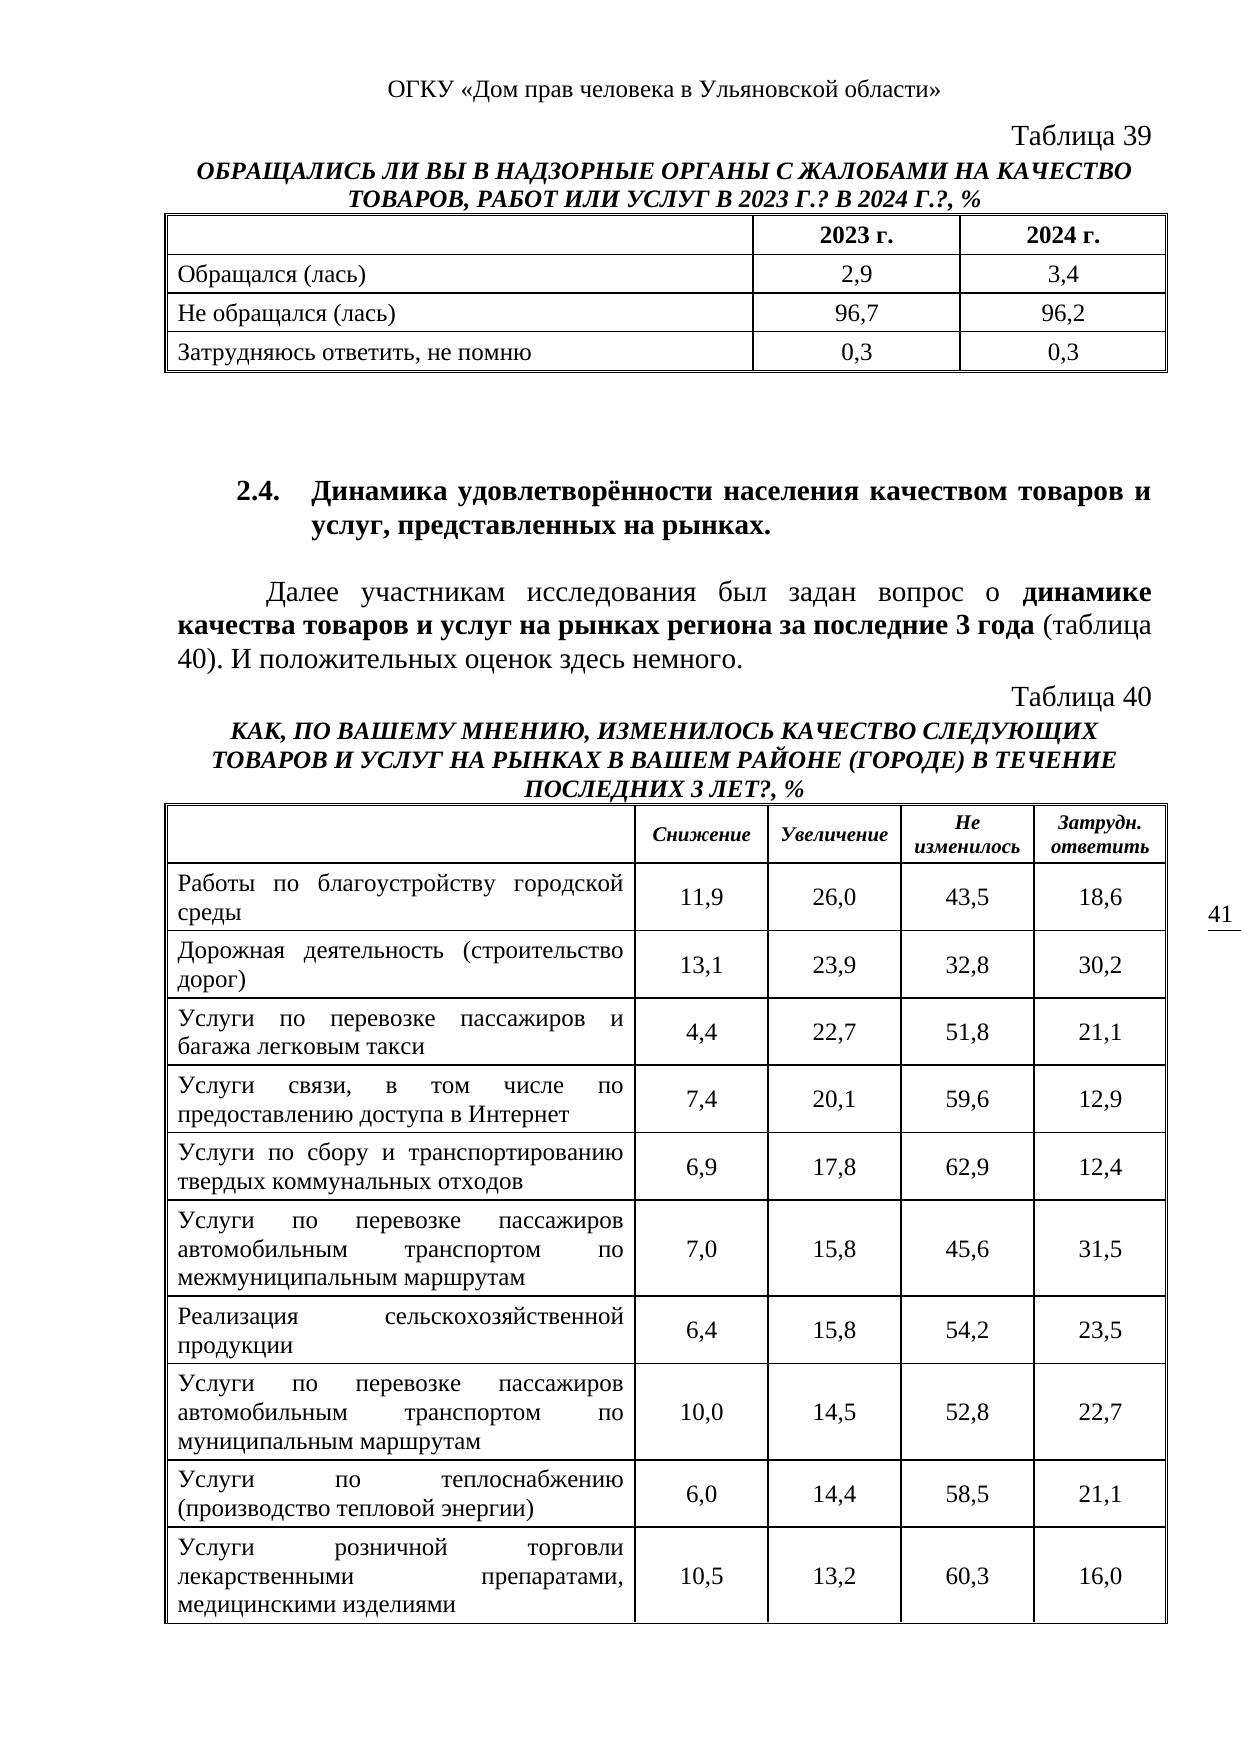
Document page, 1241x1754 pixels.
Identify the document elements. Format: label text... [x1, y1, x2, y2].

table_cell Работы по благоустройству городской среды [168, 864, 634, 929]
table_cell 96,7 [754, 294, 959, 331]
table_cell 51,8 [902, 999, 1033, 1064]
table_cell 17,8 [769, 1133, 900, 1199]
table_cell 11,9 [636, 864, 767, 929]
table_cell 15,8 [769, 1297, 900, 1363]
table_cell 21,1 [1035, 1461, 1165, 1526]
table_cell Дорожная деятельность (строительство дорог) [168, 931, 634, 997]
table_header Снижение [636, 806, 767, 862]
table_cell Не обращался (лась) [168, 294, 752, 331]
table_cell 16,0 [1035, 1528, 1165, 1622]
table_cell 20,1 [769, 1066, 900, 1132]
text ОБРАЩАЛИСЬ ЛИ ВЫ В НАДЗОРНЫЕ ОРГАНЫ С ЖАЛОБАМИ НА КАЧЕСТВО ТОВАРОВ, РАБОТ ИЛИ УСЛУГ В 2023 Г.? В 2024 Г.?, % [177, 156, 1152, 213]
table_cell 13,2 [769, 1528, 900, 1622]
table_cell Услуги связи, в том числе по предоставлению доступа в Интернет [168, 1066, 634, 1132]
table_cell 59,6 [902, 1066, 1033, 1132]
table_cell 60,3 [902, 1528, 1033, 1622]
table_cell 22,7 [1035, 1364, 1165, 1459]
table_cell 96,2 [961, 294, 1165, 331]
table_header 2023 г. [754, 216, 959, 253]
table_header [168, 806, 634, 862]
table_cell 14,4 [769, 1461, 900, 1526]
table_cell 54,2 [902, 1297, 1033, 1363]
table_cell 6,4 [636, 1297, 767, 1363]
text Таблица 40 [177, 679, 1152, 712]
table_cell 62,9 [902, 1133, 1033, 1199]
table_cell 23,9 [769, 931, 900, 997]
table_cell Услуги по теплоснабжению (производство тепловой энергии) [168, 1461, 634, 1526]
table_cell 7,4 [636, 1066, 767, 1132]
table_cell 21,1 [1035, 999, 1165, 1064]
table_cell 6,0 [636, 1461, 767, 1526]
table_cell 12,9 [1035, 1066, 1165, 1132]
table_header Не изменилось [902, 806, 1033, 862]
table_header [168, 216, 752, 253]
table_cell Услуги по перевозке пассажиров и багажа легковым такси [168, 999, 634, 1064]
subtitle Динамика удовлетворённости населения качеством товаров и услуг, представленных на рынках. [236, 473, 1152, 540]
table_cell Затрудняюсь ответить, не помню [168, 332, 752, 369]
table_cell Услуги по перевозке пассажиров автомобильным транспортом по межмуниципальным маршрутам [168, 1201, 634, 1295]
table_cell 30,2 [1035, 931, 1165, 997]
table_cell 10,0 [636, 1364, 767, 1459]
table_cell 4,4 [636, 999, 767, 1064]
table_cell Услуги по перевозке пассажиров автомобильным транспортом по муниципальным маршрутам [168, 1364, 634, 1459]
table_cell 43,5 [902, 864, 1033, 929]
table_cell Услуги розничной торговли лекарственными препаратами, медицинскими изделиями [168, 1528, 634, 1622]
table_cell 12,4 [1035, 1133, 1165, 1199]
text КАК, ПО ВАШЕМУ МНЕНИЮ, ИЗМЕНИЛОСЬ КАЧЕСТВО СЛЕДУЮЩИХ ТОВАРОВ И УСЛУГ НА РЫНКАХ В ВАШЕМ РАЙОНЕ (ГОРОДЕ) В ТЕЧЕНИЕ ПОСЛЕДНИХ 3 ЛЕТ?, % [177, 716, 1152, 803]
table_cell Услуги по сбору и транспортированию твердых коммунальных отходов [168, 1133, 634, 1199]
table_cell 58,5 [902, 1461, 1033, 1526]
table_cell 14,5 [769, 1364, 900, 1459]
table_cell 18,6 [1035, 864, 1165, 929]
table_cell 13,1 [636, 931, 767, 997]
table_cell 23,5 [1035, 1297, 1165, 1363]
text Таблица 39 [177, 118, 1152, 152]
table_cell 52,8 [902, 1364, 1033, 1459]
list Далее участникам исследования был задан вопрос о динамике качества товаров и услуг на рынках региона за последние 3 года (таблица 40). И положительных оценок здесь немного. [177, 574, 1152, 674]
table_cell 7,0 [636, 1201, 767, 1295]
table_cell 45,6 [902, 1201, 1033, 1295]
table_cell 26,0 [769, 864, 900, 929]
table_cell 0,3 [754, 332, 959, 369]
table_cell 31,5 [1035, 1201, 1165, 1295]
table_cell 6,9 [636, 1133, 767, 1199]
table_header 2024 г. [961, 216, 1165, 253]
table_cell 2,9 [754, 255, 959, 292]
table_cell 3,4 [961, 255, 1165, 292]
table_cell 15,8 [769, 1201, 900, 1295]
table_cell 0,3 [961, 332, 1165, 369]
table_header Затрудн. ответить [1035, 806, 1165, 862]
table_cell 10,5 [636, 1528, 767, 1622]
table_cell Обращался (лась) [168, 255, 752, 292]
table_cell Реализация сельскохозяйственной продукции [168, 1297, 634, 1363]
table_cell 32,8 [902, 931, 1033, 997]
table_header Увеличение [769, 806, 900, 862]
table_cell 22,7 [769, 999, 900, 1064]
